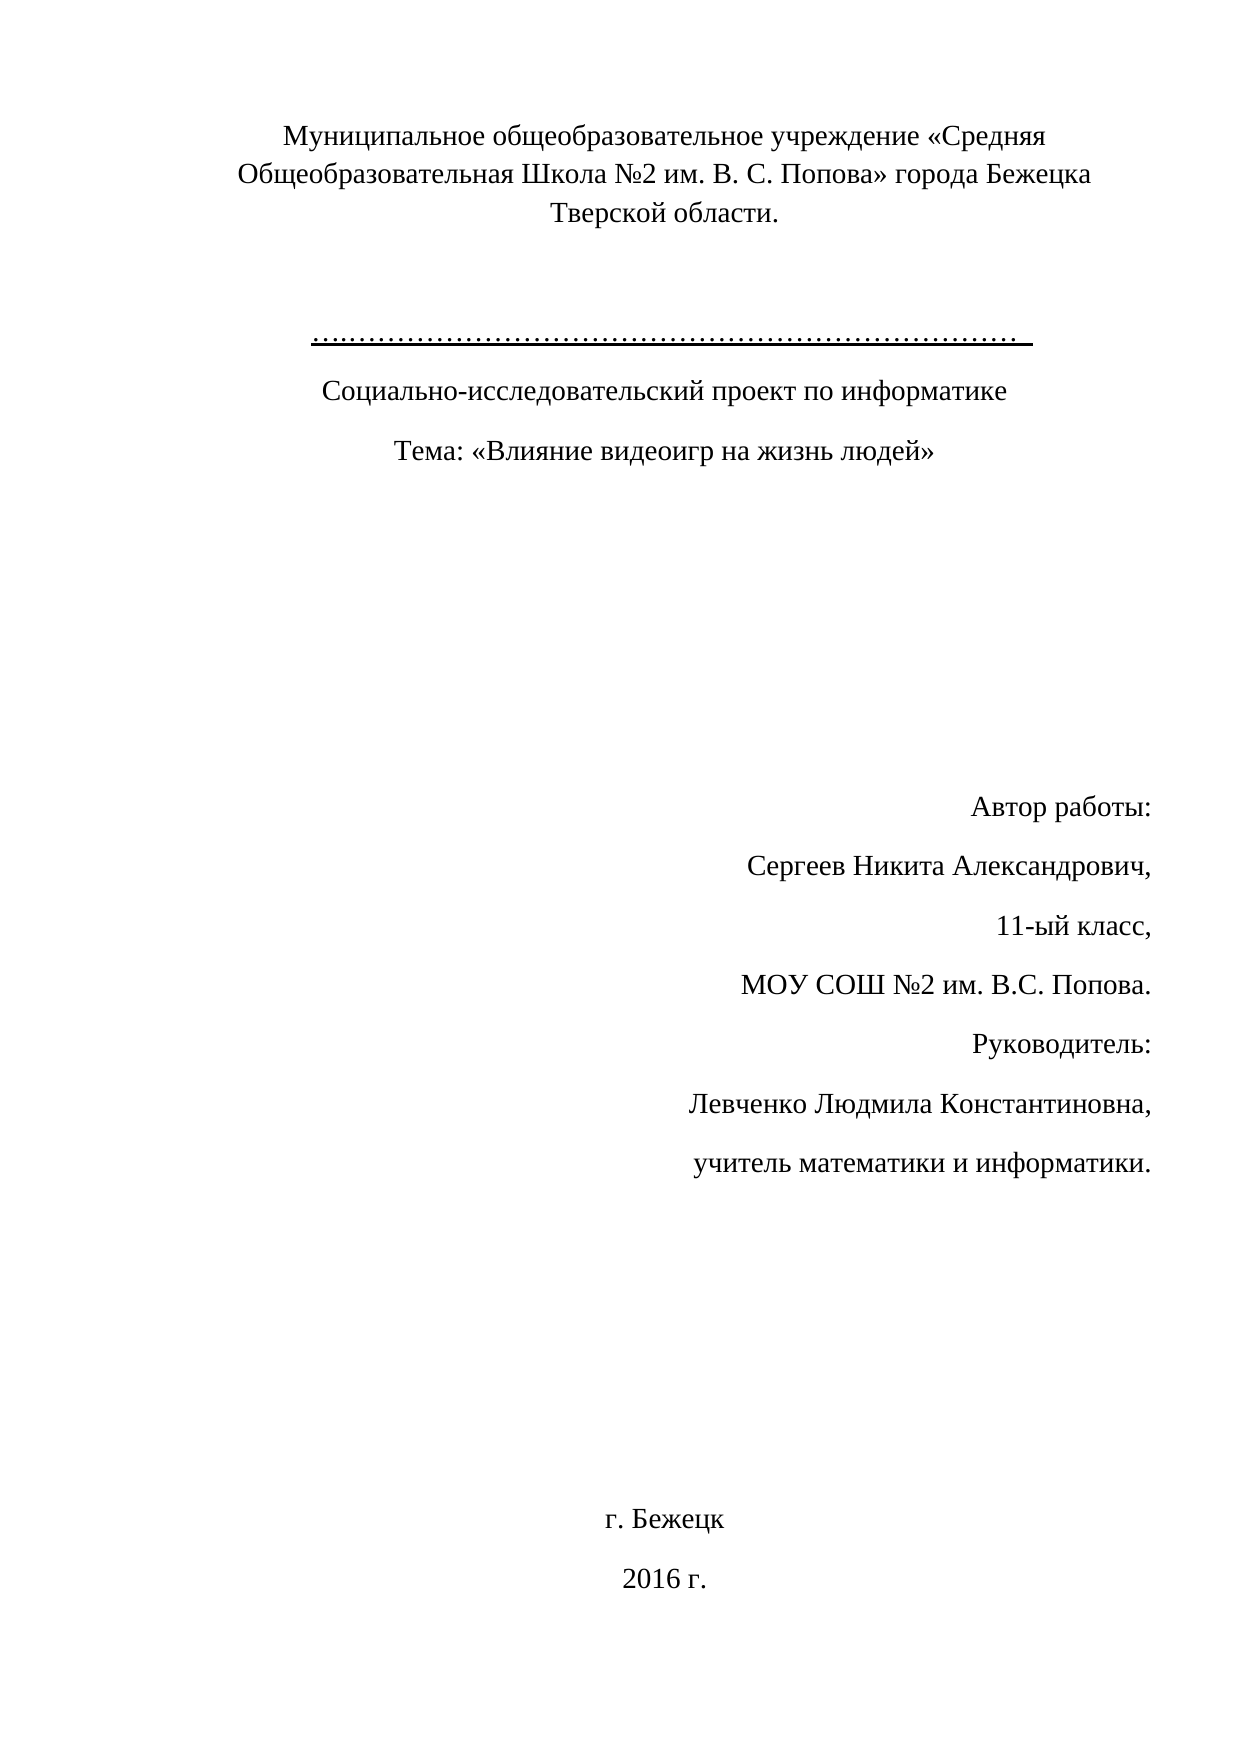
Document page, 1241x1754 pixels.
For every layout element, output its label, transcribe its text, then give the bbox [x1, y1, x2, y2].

text Руководитель: [177, 1026, 1152, 1060]
text Автор работы: [177, 789, 1152, 822]
text г. Бежецк [177, 1501, 1152, 1535]
text МОУ СОШ №2 им. В.С. Попова. [177, 967, 1152, 1001]
text учитель математики и информатики. [177, 1145, 1152, 1179]
text ….…………………………………………………………… [177, 314, 1152, 347]
text Муниципальное общеобразовательное учреждение «Средняя Общеобразовательная Школа №2 им. В. С. Попова» города Бежецка Тверской области. [177, 118, 1152, 229]
text 2016 г. [177, 1561, 1152, 1594]
text Социально-исследовательский проект по информатике [177, 373, 1152, 407]
text Левченко Людмила Константиновна, [177, 1086, 1152, 1119]
text Тема: «Влияние видеоигр на жизнь людей» [177, 433, 1152, 466]
text 11-ый класс, [177, 908, 1152, 941]
text Сергеев Никита Александрович, [177, 848, 1152, 882]
